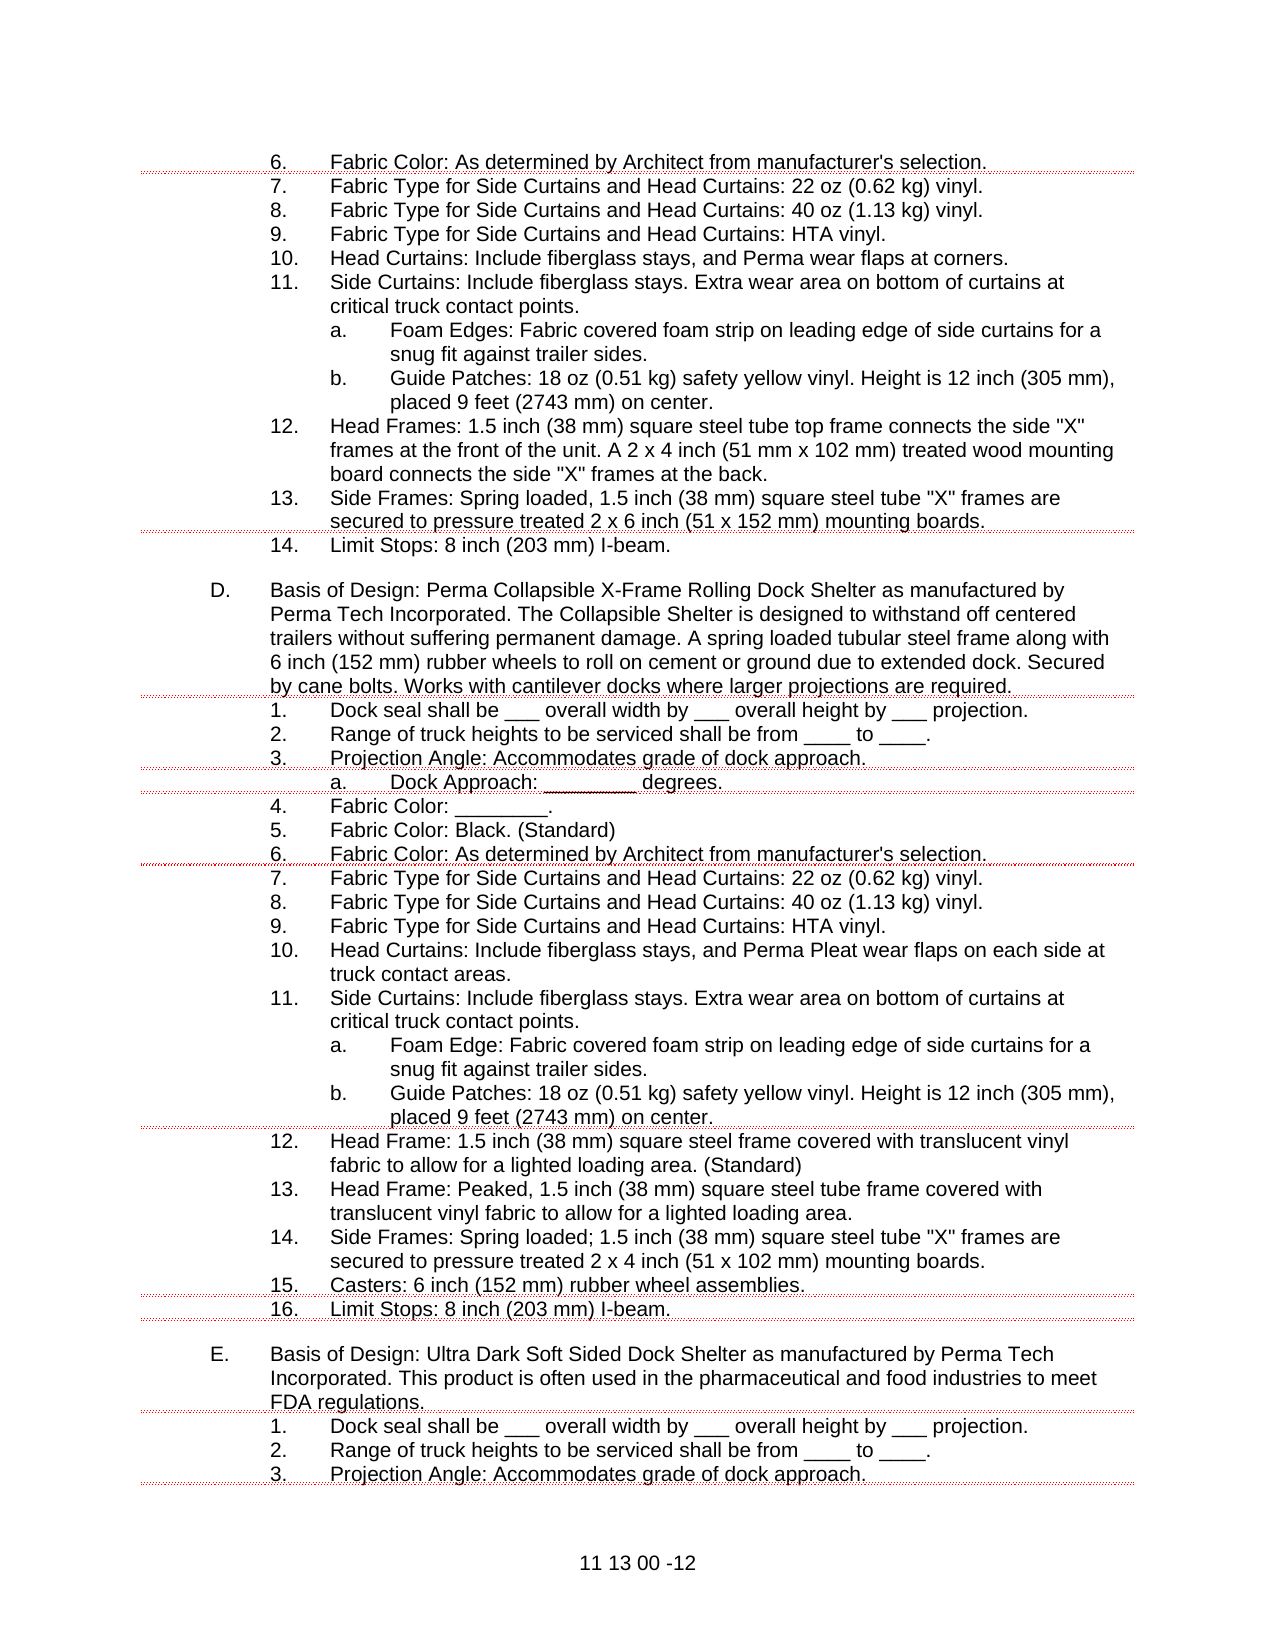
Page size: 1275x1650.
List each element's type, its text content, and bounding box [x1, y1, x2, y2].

list Side Curtains: Include fiberglass stays. Extra wear area on bottom of curtains at critical truck contact points. [270, 985, 1125, 1033]
list Fabric Type for Side Curtains and Head Curtains: 40 oz (1.13 kg) vinyl. [270, 198, 1125, 222]
list Basis of Design: Ultra Dark Soft Sided Dock Shelter as manufactured by Perma Tech Incorporated. This product is often used in the pharmaceutical and food industries to meet FDA regulations. [210, 1342, 1125, 1413]
list Projection Angle: Accommodates grade of dock approach. [270, 1461, 1125, 1485]
list Head Curtains: Include fiberglass stays, and Perma Pleat wear flaps on each side at truck contact areas. [270, 937, 1125, 985]
list Basis of Design: Perma Collapsible X-Frame Rolling Dock Shelter as manufactured by Perma Tech Incorporated. The Collapsible Shelter is designed to withstand off centered trailers without suffering permanent damage. A spring loaded tubular steel frame along with 6 inch (152 mm) rubber wheels to roll on cement or ground due to extended dock. Secured by cane bolts. Works with cantilever docks where larger projections are required. [210, 578, 1125, 698]
list Foam Edge: Fabric covered foam strip on leading edge of side curtains for a snug fit against trailer sides. [330, 1033, 1125, 1081]
list Head Curtains: Include fiberglass stays, and Perma wear flaps at corners. [270, 246, 1125, 270]
list Fabric Color: As determined by Architect from manufacturer's selection. [270, 842, 1125, 866]
list Side Curtains: Include fiberglass stays. Extra wear area on bottom of curtains at critical truck contact points. [270, 270, 1125, 318]
list Head Frames: 1.5 inch (38 mm) square steel tube top frame connects the side "X" frames at the front of the unit. A 2 x 4 inch (51 mm x 102 mm) treated wood mounting board connects the side "X" frames at the back. [270, 413, 1125, 485]
list Guide Patches: 18 oz (0.51 kg) safety yellow vinyl. Height is 12 inch (305 mm), placed 9 feet (2743 mm) on center. [330, 366, 1125, 413]
list Dock Approach: ________ degrees. [330, 770, 1125, 794]
list Range of truck heights to be serviced shall be from ____ to ____. [270, 1437, 1125, 1461]
list Projection Angle: Accommodates grade of dock approach. [270, 746, 1125, 770]
list Fabric Color: ________. [270, 794, 1125, 818]
list Fabric Color: Black. (Standard) [270, 818, 1125, 842]
list Side Frames: Spring loaded; 1.5 inch (38 mm) square steel tube "X" frames are secured to pressure treated 2 x 4 inch (51 x 102 mm) mounting boards. [270, 1225, 1125, 1273]
list Fabric Color: As determined by Architect from manufacturer's selection. [270, 150, 1125, 174]
list Foam Edges: Fabric covered foam strip on leading edge of side curtains for a snug fit against trailer sides. [330, 318, 1125, 366]
list Fabric Type for Side Curtains and Head Curtains: HTA vinyl. [270, 222, 1125, 246]
list Fabric Type for Side Curtains and Head Curtains: 22 oz (0.62 kg) vinyl. [270, 174, 1125, 198]
list Guide Patches: 18 oz (0.51 kg) safety yellow vinyl. Height is 12 inch (305 mm), placed 9 feet (2743 mm) on center. [330, 1081, 1125, 1129]
list Fabric Type for Side Curtains and Head Curtains: 22 oz (0.62 kg) vinyl. [270, 866, 1125, 889]
list Limit Stops: 8 inch (203 mm) I-beam. [270, 533, 1125, 557]
list Fabric Type for Side Curtains and Head Curtains: 40 oz (1.13 kg) vinyl. [270, 889, 1125, 913]
list Dock seal shall be ___ overall width by ___ overall height by ___ projection. [270, 1413, 1125, 1437]
list Head Frame: Peaked, 1.5 inch (38 mm) square steel tube frame covered with translucent vinyl fabric to allow for a lighted loading area. [270, 1177, 1125, 1225]
list Head Frame: 1.5 inch (38 mm) square steel frame covered with translucent vinyl fabric to allow for a lighted loading area. (Standard) [270, 1129, 1125, 1177]
list Dock seal shall be ___ overall width by ___ overall height by ___ projection. [270, 698, 1125, 722]
list Side Frames: Spring loaded, 1.5 inch (38 mm) square steel tube "X" frames are secured to pressure treated 2 x 6 inch (51 x 152 mm) mounting boards. [270, 485, 1125, 533]
list Limit Stops: 8 inch (203 mm) I-beam. [270, 1297, 1125, 1321]
list Range of truck heights to be serviced shall be from ____ to ____. [270, 722, 1125, 746]
list Casters: 6 inch (152 mm) rubber wheel assemblies. [270, 1273, 1125, 1297]
list Fabric Type for Side Curtains and Head Curtains: HTA vinyl. [270, 913, 1125, 937]
